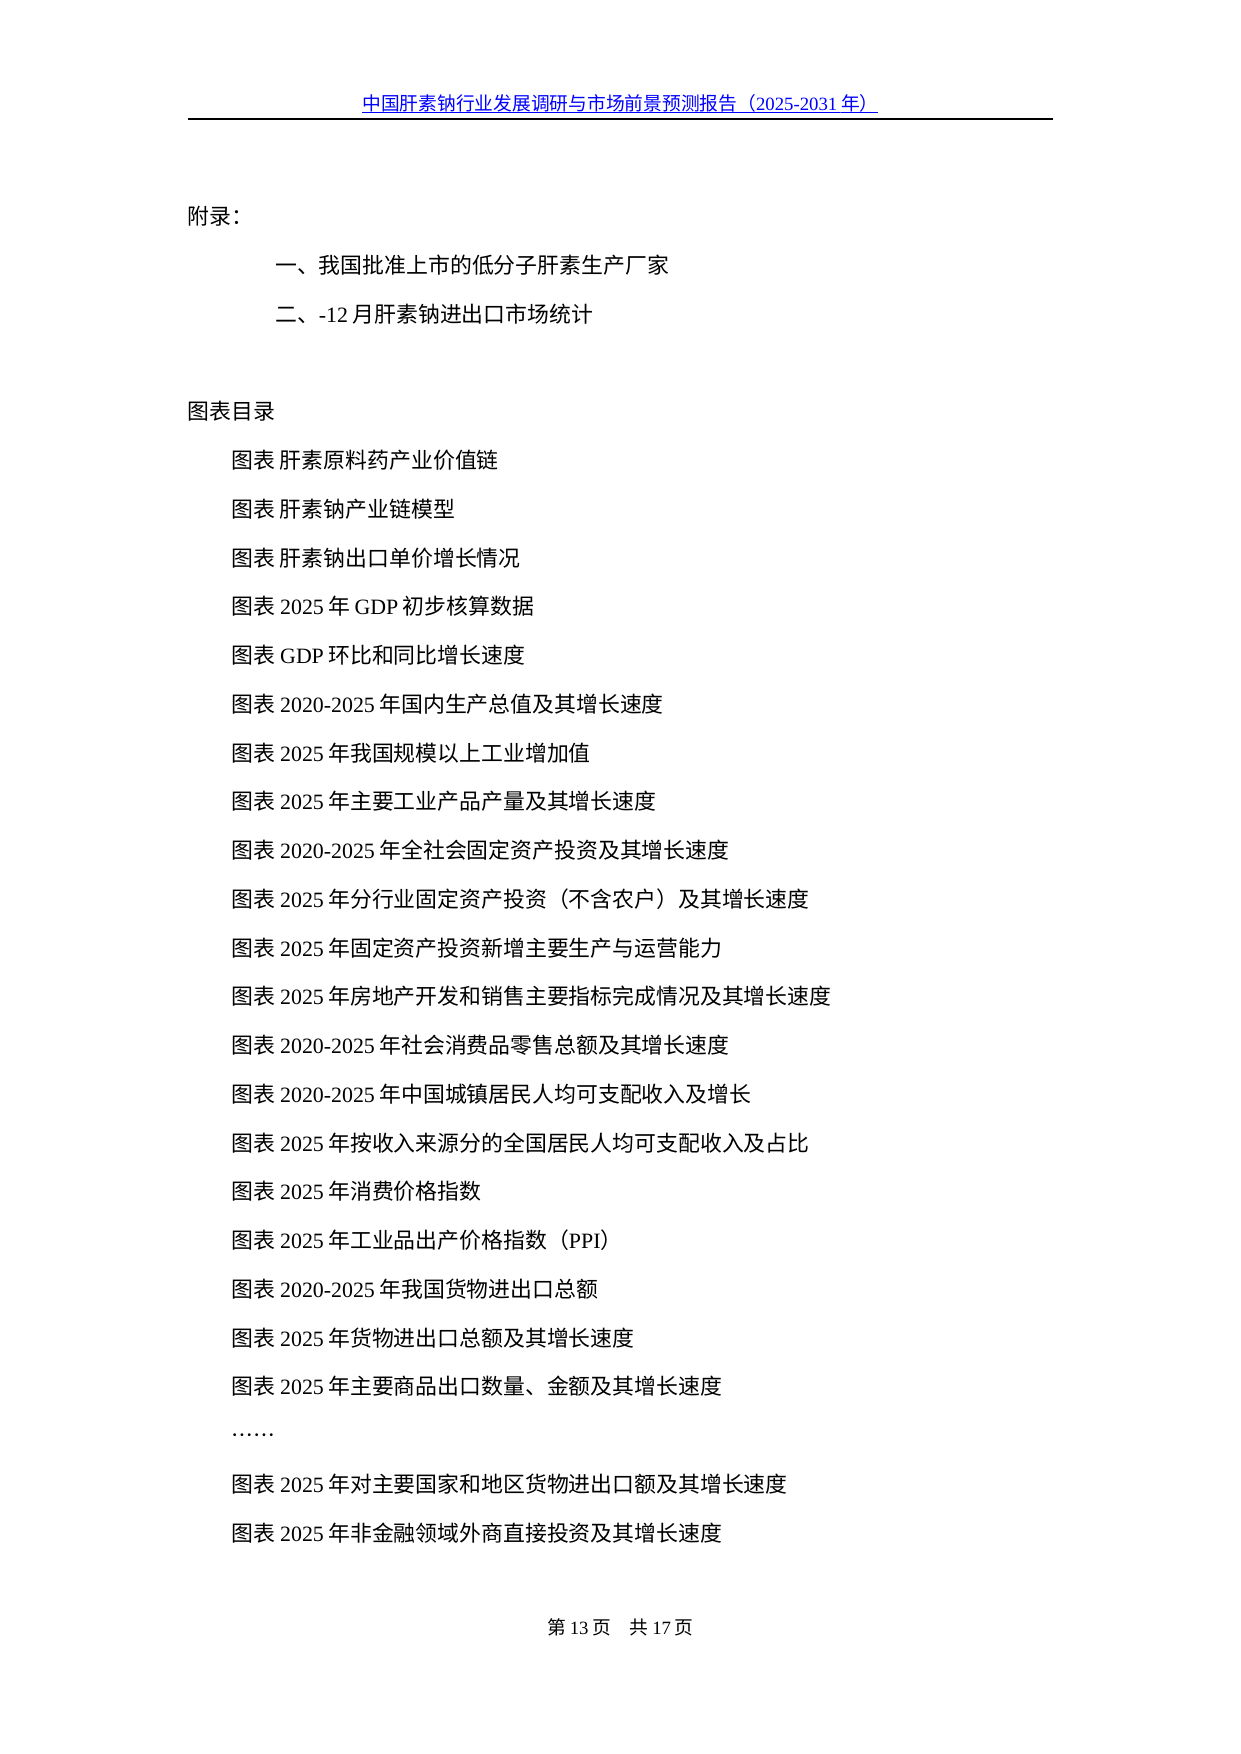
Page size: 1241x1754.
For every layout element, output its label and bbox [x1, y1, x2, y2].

text [187, 150, 1053, 1548]
